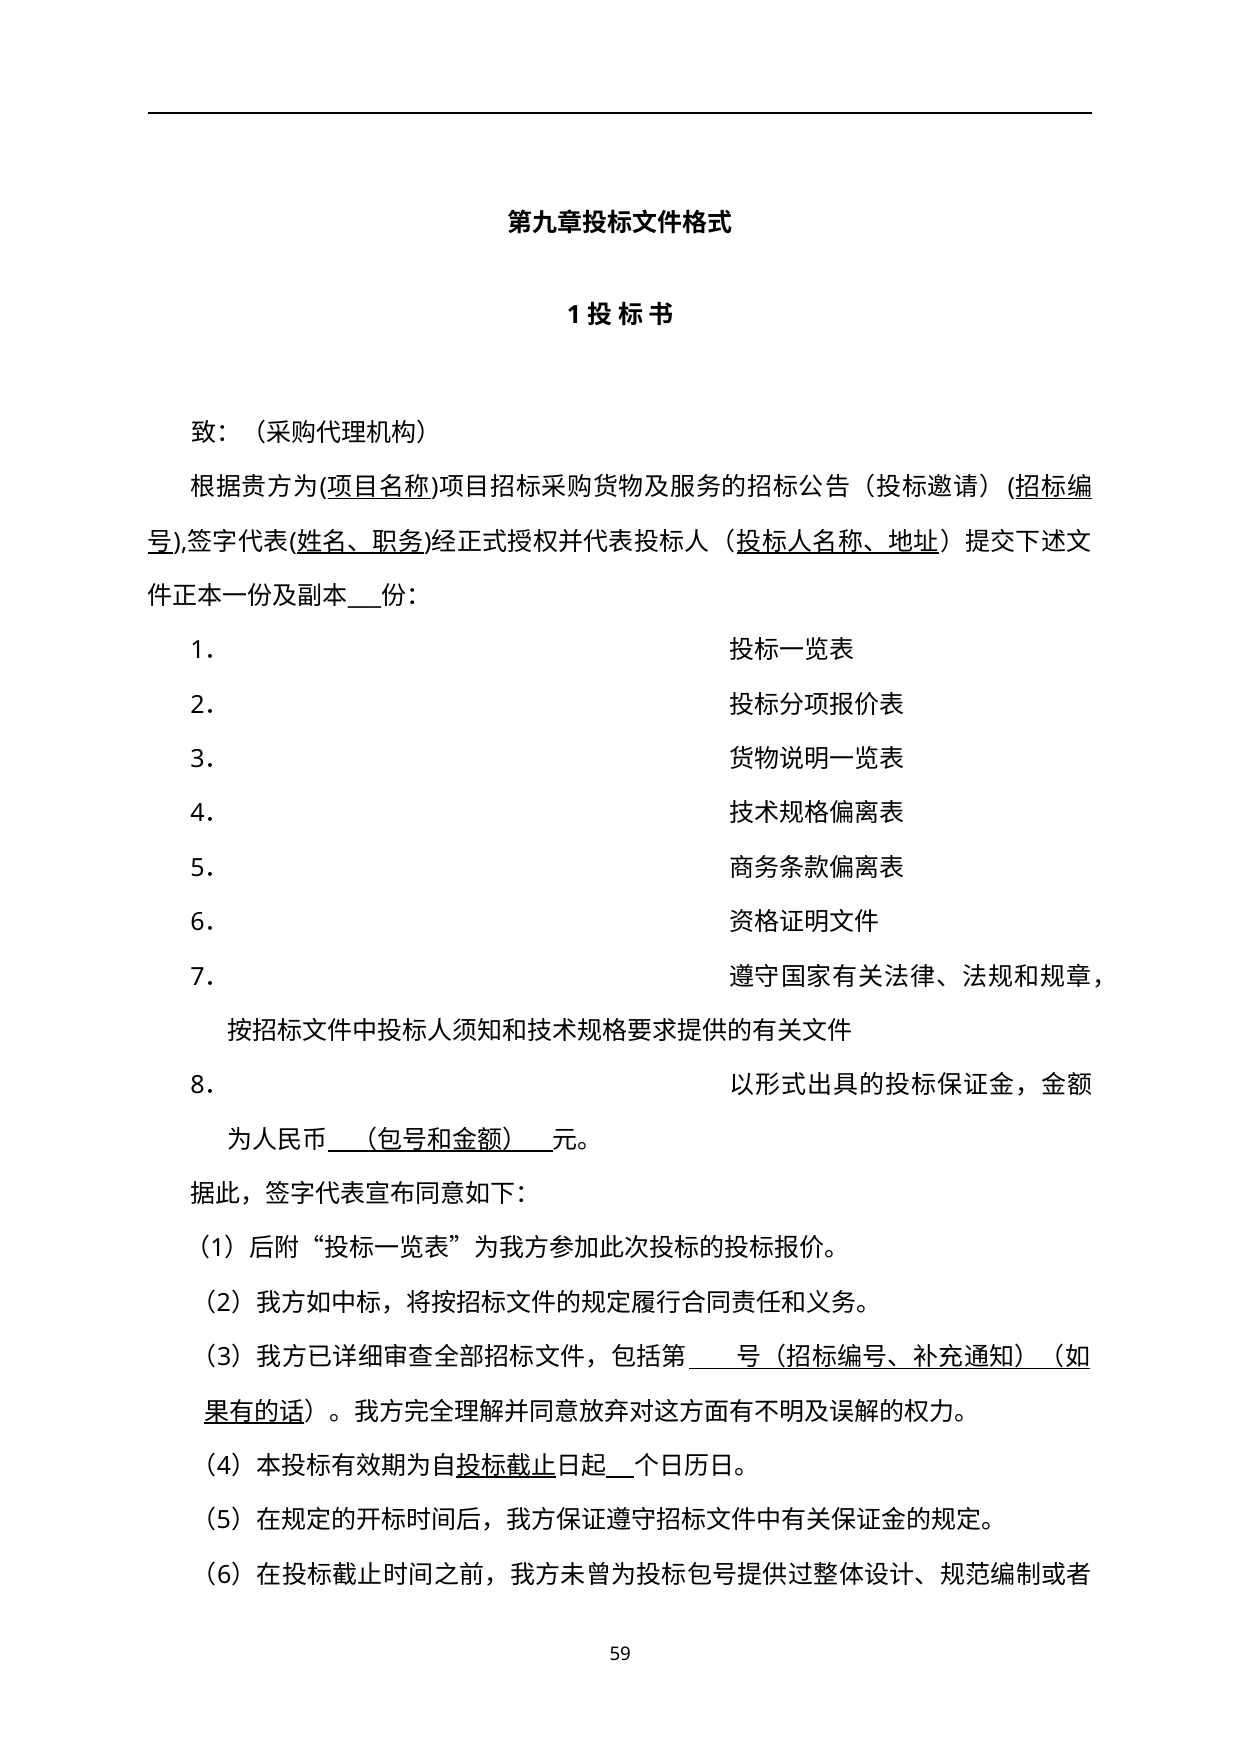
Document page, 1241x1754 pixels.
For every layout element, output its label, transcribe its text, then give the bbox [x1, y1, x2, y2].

list 投标一览表 [190, 630, 1092, 666]
text （2）我方如中标，将按招标文件的规定履行合同责任和义务。 [148, 1282, 1092, 1318]
list 投标分项报价表 [190, 684, 1092, 720]
list 以形式出具的投标保证金，金额为人民币 （包号和金额） 元。 [190, 1065, 1092, 1155]
text （1）后附“投标一览表”为我方参加此次投标的投标报价。 [185, 1228, 1092, 1264]
list 遵守国家有关法律、法规和规章，按招标文件中投标人须知和技术规格要求提供的有关文件 [190, 956, 1092, 1047]
text （5）在规定的开标时间后，我方保证遵守招标文件中有关保证金的规定。 [191, 1500, 1092, 1536]
text 根据贵方为(项目名称)项目招标采购货物及服务的招标公告（投标邀请）(招标编号),签字代表(姓名、职务)经正式授权并代表投标人（投标人名称、地址）提交下述文件正本一份及副本___份： [148, 467, 1092, 612]
text （3）我方已详细审查全部招标文件，包括第 号（招标编号、补充通知）（如果有的话）。我方完全理解并同意放弃对这方面有不明及误解的权力。 [191, 1337, 1092, 1427]
list 资格证明文件 [190, 902, 1092, 938]
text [191, 1554, 1092, 1590]
subtitle 1 投 标 书 [148, 294, 1092, 331]
text 据此，签字代表宣布同意如下： [190, 1173, 1092, 1210]
list 商务条款偏离表 [190, 847, 1092, 883]
text （4）本投标有效期为自投标截止日起 个日历日。 [167, 1445, 1092, 1482]
subtitle 第九章投标文件格式 [148, 202, 1092, 239]
list 货物说明一览表 [190, 738, 1092, 775]
text 致：（采购代理机构） [191, 412, 1092, 448]
list 技术规格偏离表 [190, 793, 1092, 829]
